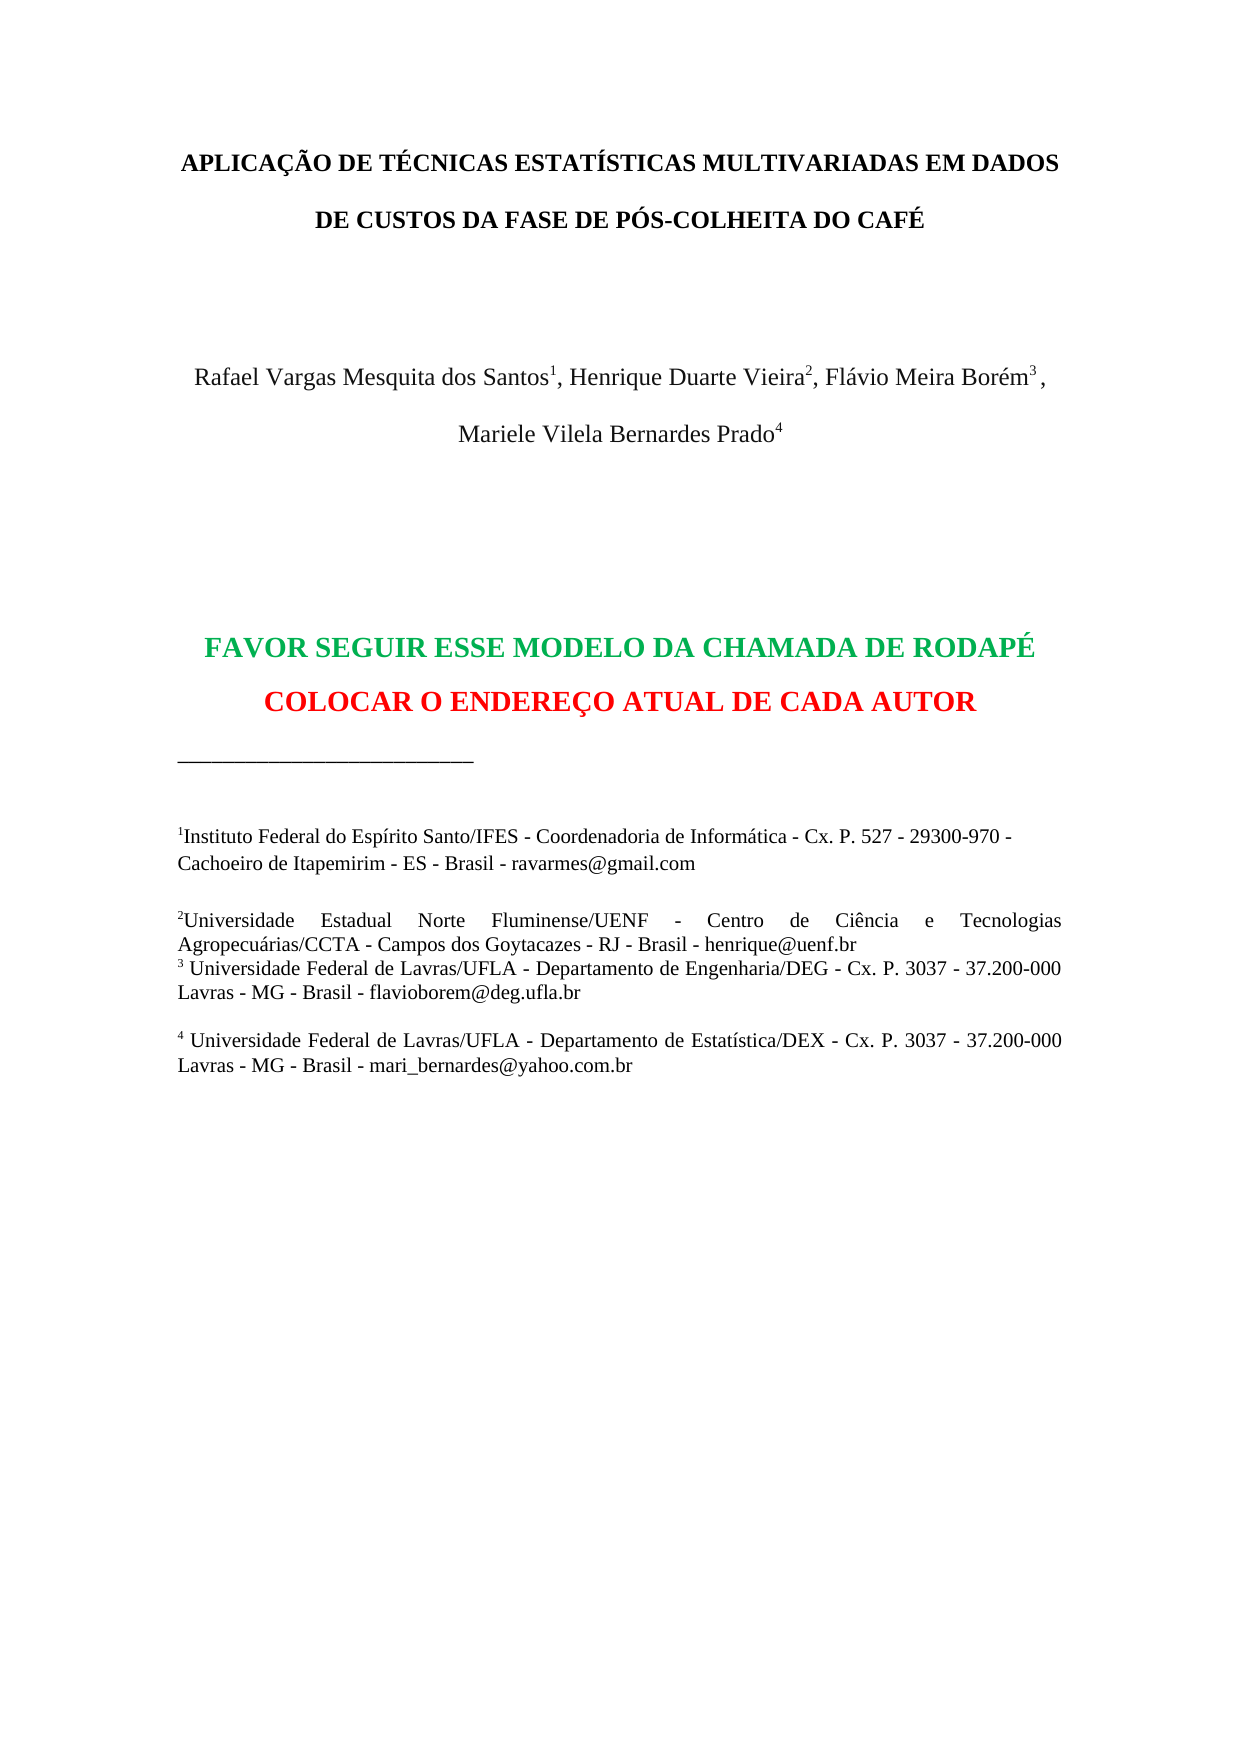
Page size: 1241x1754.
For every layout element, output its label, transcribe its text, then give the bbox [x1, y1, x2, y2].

text __________________________ [177, 738, 1063, 767]
text FAVOR SEGUIR ESSE MODELO DA CHAMADA DE RODAPÉ [177, 630, 1063, 663]
text COLOCAR O ENDEREÇO ATUAL DE CADA AUTOR [177, 684, 1063, 718]
text 3 Universidade Federal de Lavras/UFLA - Departamento de Engenharia/DEG - Cx. P. 3037 - 37.200-000 Lavras - MG - Brasil - flavioborem@deg.ufla.br [177, 956, 1063, 1004]
text 4 Universidade Federal de Lavras/UFLA - Departamento de Estatística/DEX - Cx. P. 3037 - 37.200-000 Lavras - MG - Brasil - mari_bernardes@yahoo.com.br [177, 1028, 1063, 1077]
text 1Instituto Federal do Espírito Santo/IFES - Coordenadoria de Informática - Cx. P. 527 - 29300-970 - Cachoeiro de Itapemirim - ES - Brasil - ravarmes@gmail.com [177, 824, 1063, 875]
text Rafael Vargas Mesquita dos Santos1, Henrique Duarte Vieira2, Flávio Meira Borém3 , Mariele Vilela Bernardes Prado4 [177, 362, 1063, 448]
text APLICAÇÃO DE TÉCNICAS ESTATÍSTICAS MULTIVARIADAS EM DADOS DE CUSTOS DA FASE DE PÓS-COLHEITA DO CAFÉ [177, 148, 1063, 234]
text 2Universidade Estadual Norte Fluminense/UENF - Centro de Ciência e Tecnologias Agropecuárias/CCTA - Campos dos Goytacazes - RJ - Brasil - henrique@uenf.br [177, 908, 1063, 956]
